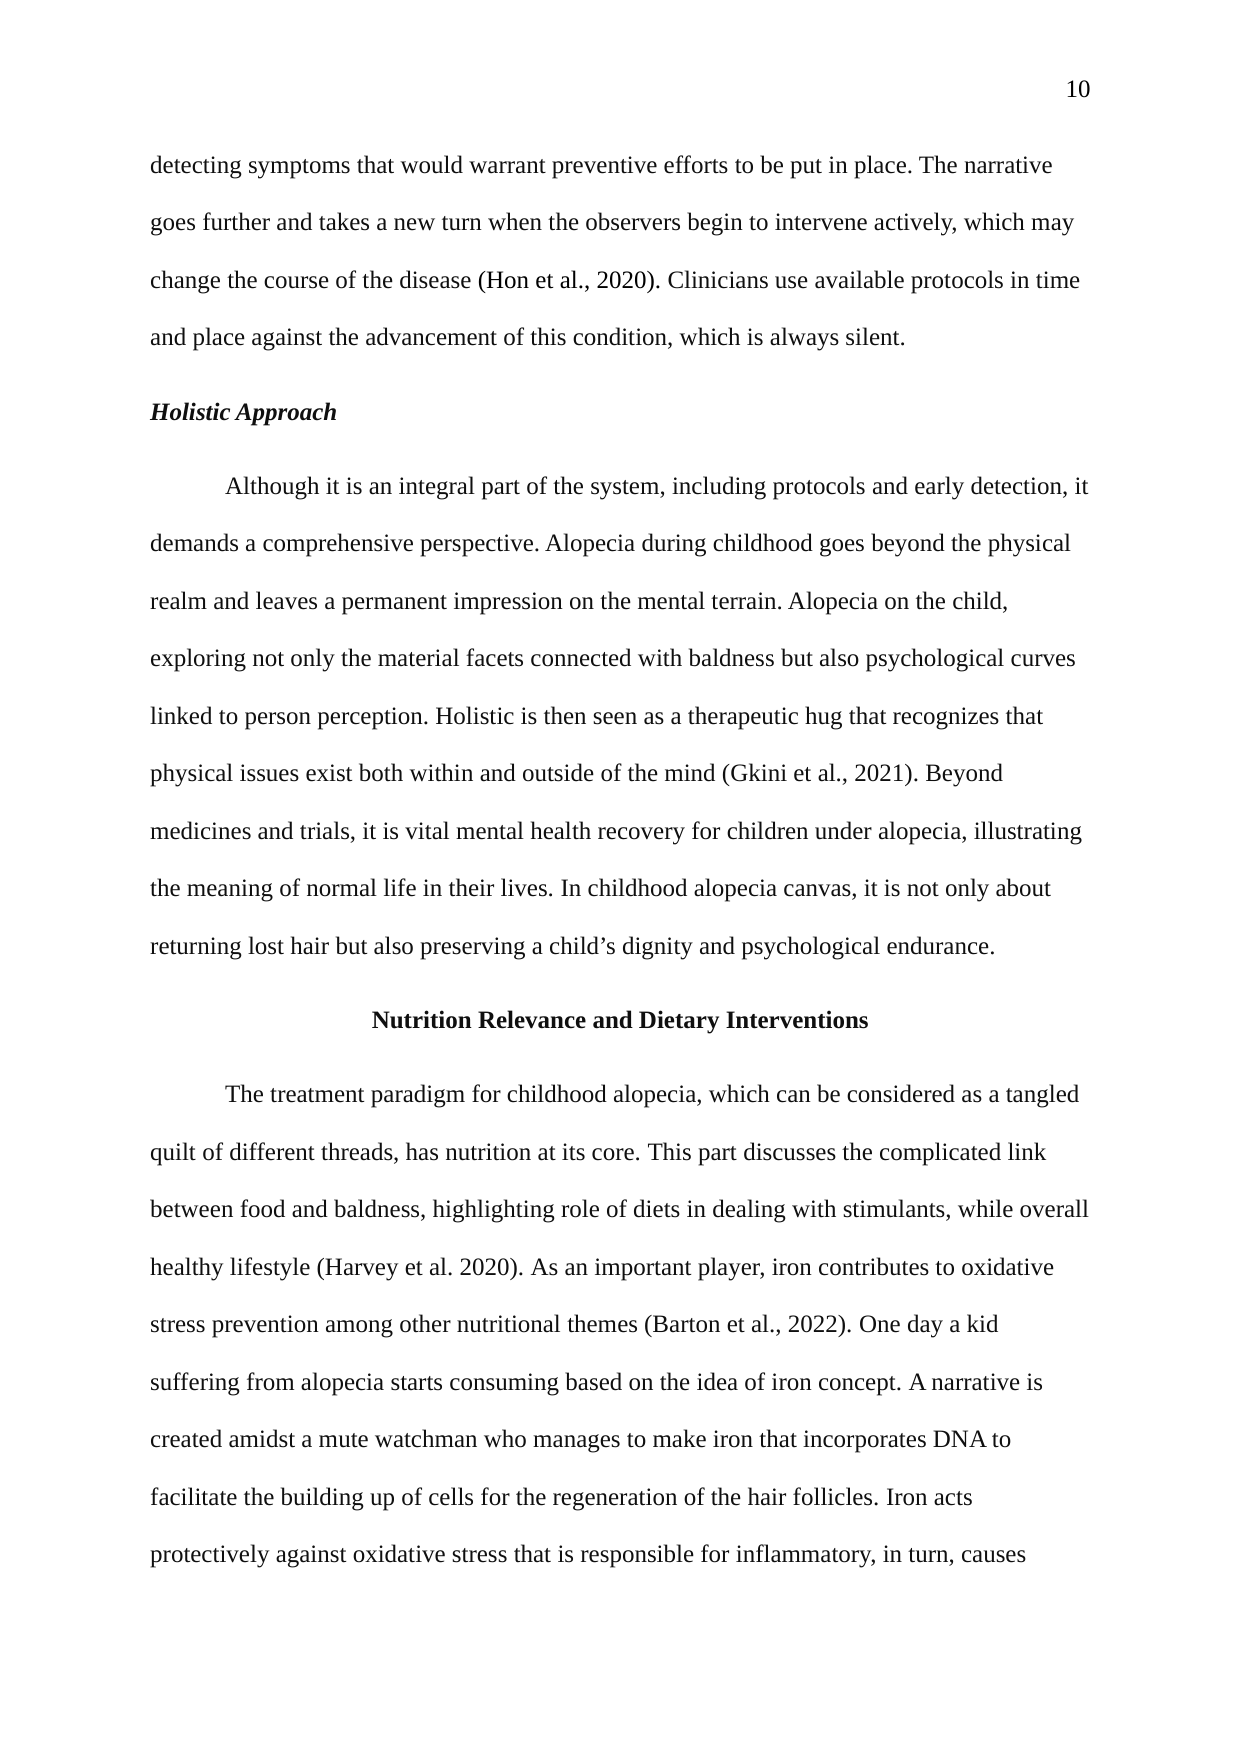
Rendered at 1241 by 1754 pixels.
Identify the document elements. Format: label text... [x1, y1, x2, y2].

text Although it is an integral part of the system, including protocols and early detection, it demands a comprehensive perspective. Alopecia during childhood goes beyond the physical realm and leaves a permanent impression on the mental terrain. Alopecia on the child, exploring not only the material facets connected with baldness but also psychological curves linked to person perception. Holistic is then seen as a therapeutic hug that recognizes that physical issues exist both within and outside of the mind (Gkini et al., 2021). Beyond medicines and trials, it is vital mental health recovery for children under alopecia, illustrating the meaning of normal life in their lives. In childhood alopecia canvas, it is not only about returning lost hair but also preserving a child’s dignity and psychological endurance. [150, 471, 1090, 959]
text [150, 1079, 1090, 1568]
text Holistic Approach [150, 397, 1090, 425]
text Nutrition Relevance and Dietary Interventions [150, 1005, 1090, 1034]
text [150, 150, 1090, 351]
